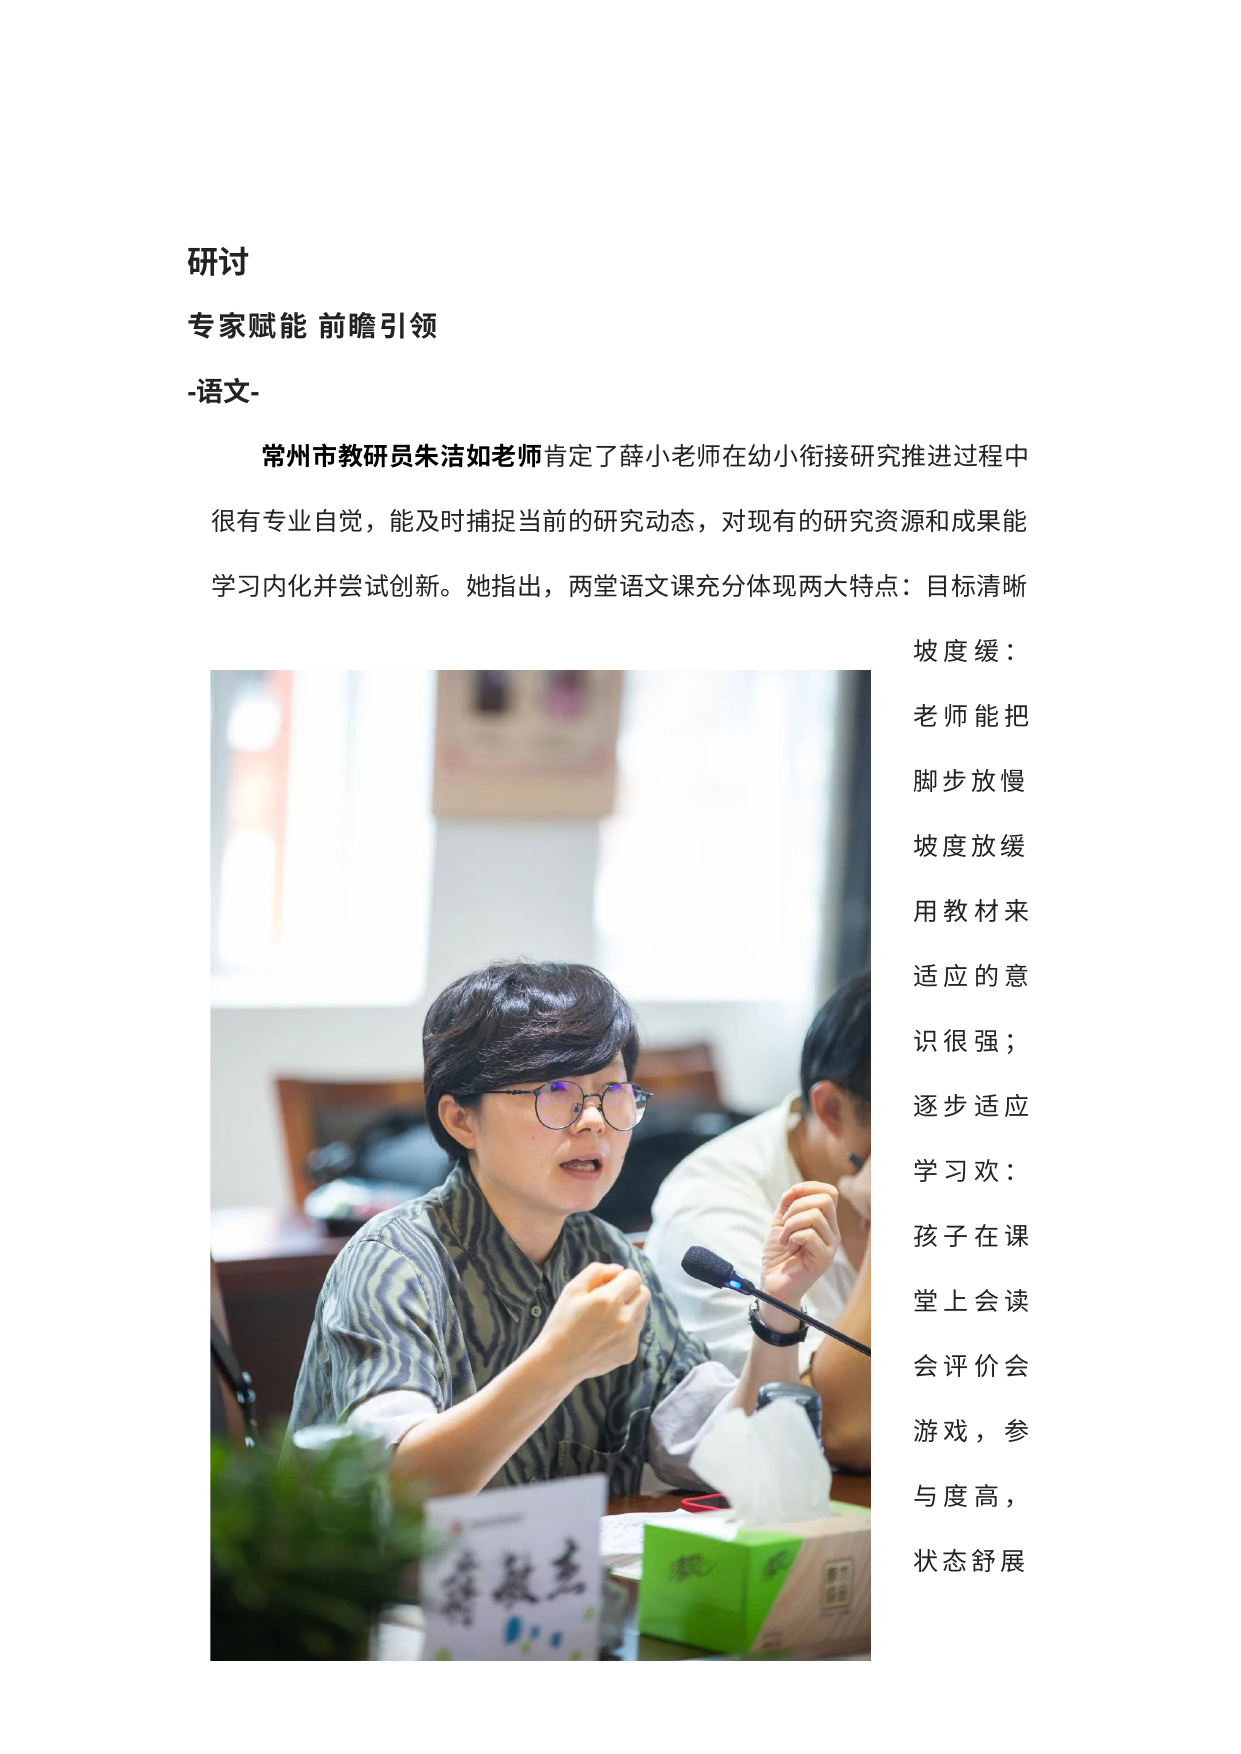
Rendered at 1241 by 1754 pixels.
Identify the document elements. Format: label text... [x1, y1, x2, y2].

text -语文- [187, 357, 1053, 422]
picture [210, 670, 871, 1661]
text 专家赋能 前瞻引领 [187, 292, 1053, 357]
text 研讨 [187, 227, 1053, 292]
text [211, 422, 1029, 1592]
